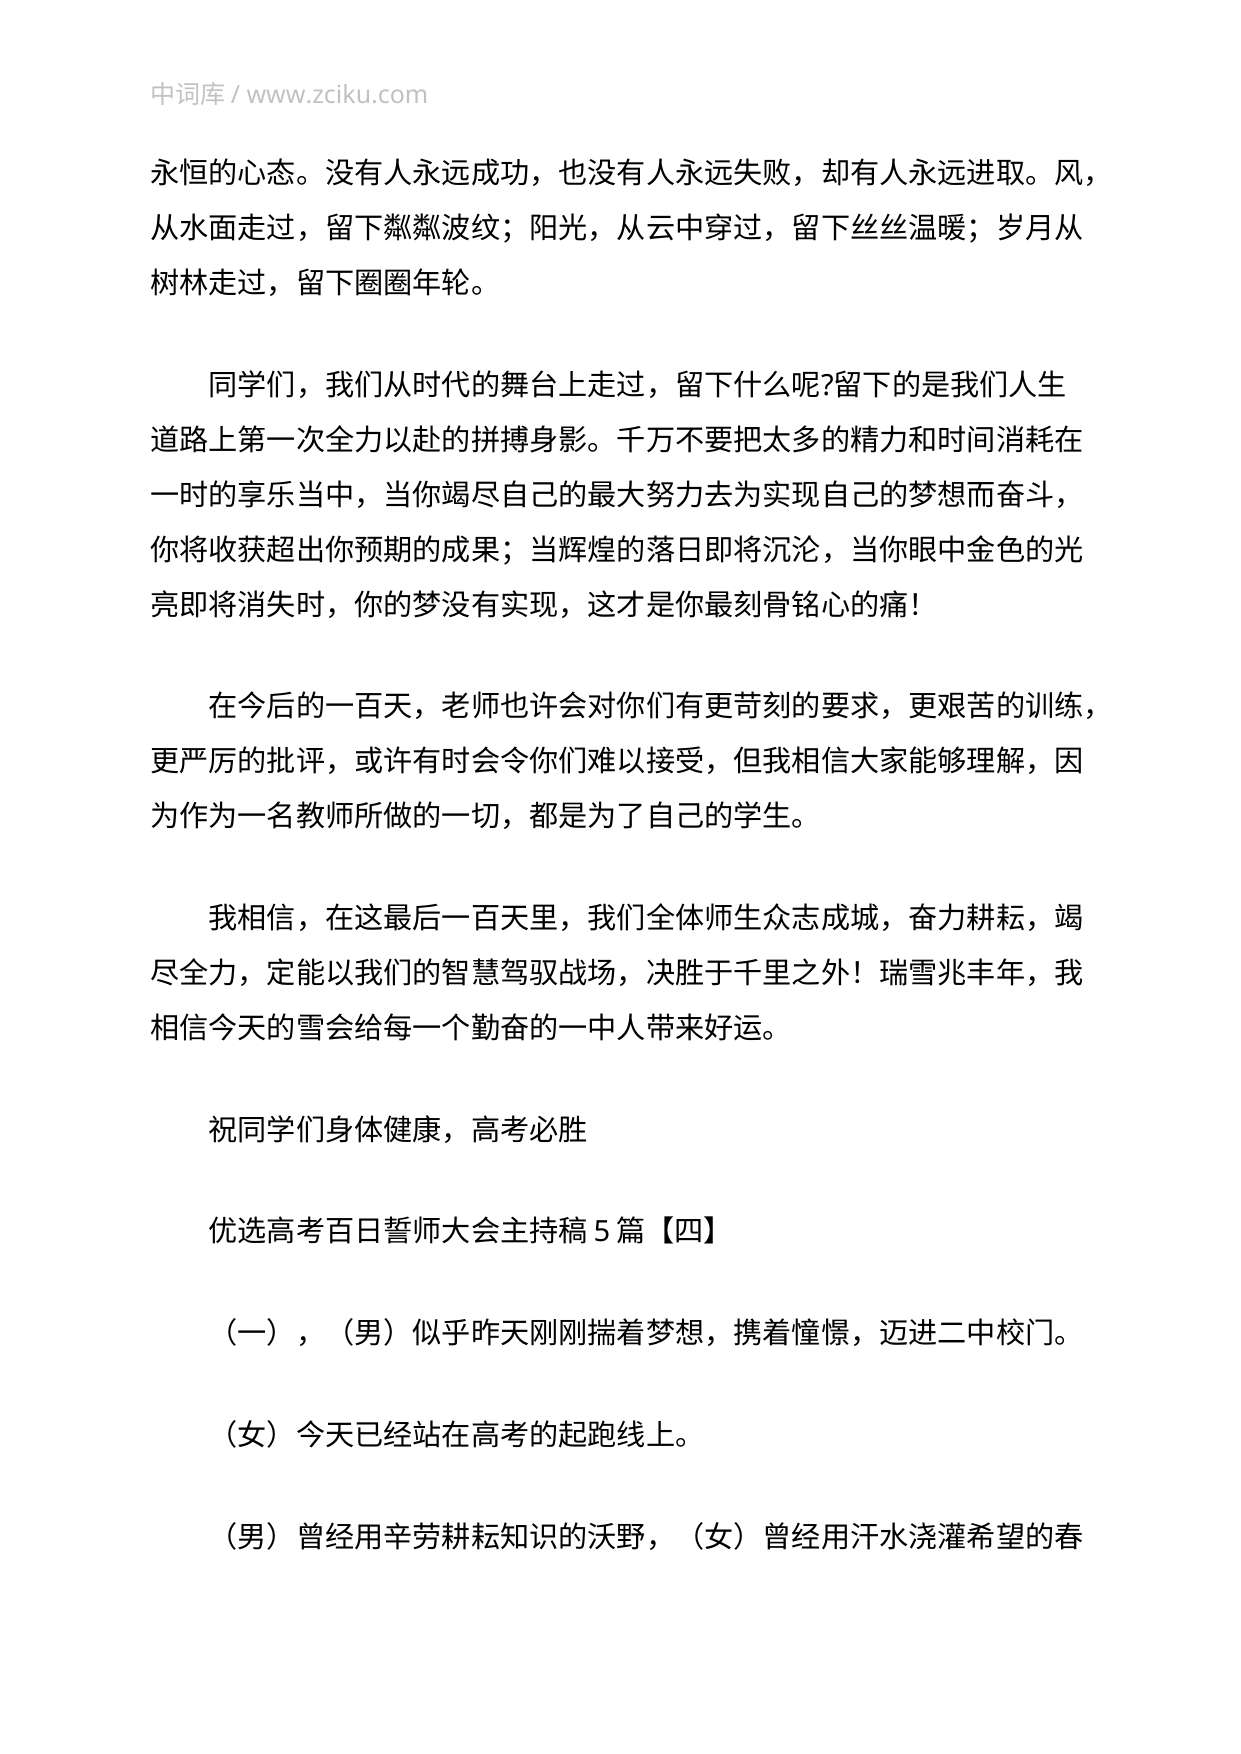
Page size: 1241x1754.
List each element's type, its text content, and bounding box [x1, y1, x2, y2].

text （一），（男）似乎昨天刚刚揣着梦想，携着憧憬，迈进二中校门。 [150, 1310, 1090, 1352]
text 在今后的一百天，老师也许会对你们有更苛刻的要求，更艰苦的训练，更严厉的批评，或许有时会令你们难以接受，但我相信大家能够理解，因为作为一名教师所做的一切，都是为了自己的学生。 [150, 683, 1090, 835]
text 同学们，我们从时代的舞台上走过，留下什么呢?留下的是我们人生道路上第一次全力以赴的拼搏身影。千万不要把太多的精力和时间消耗在一时的享乐当中，当你竭尽自己的最大努力去为实现自己的梦想而奋斗，你将收获超出你预期的成果；当辉煌的落日即将沉沦，当你眼中金色的光亮即将消失时，你的梦没有实现，这才是你最刻骨铭心的痛！ [150, 362, 1090, 623]
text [150, 150, 1090, 302]
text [150, 1513, 1090, 1556]
text 我相信，在这最后一百天里，我们全体师生众志成城，奋力耕耘，竭尽全力，定能以我们的智慧驾驭战场，决胜于千里之外！瑞雪兆丰年，我相信今天的雪会给每一个勤奋的一中人带来好运。 [150, 894, 1090, 1047]
text （女）今天已经站在高考的起跑线上。 [150, 1412, 1090, 1454]
text 祝同学们身体健康，高考必胜 [150, 1106, 1090, 1148]
text 优选高考百日誓师大会主持稿5篇【四】 [150, 1208, 1090, 1250]
